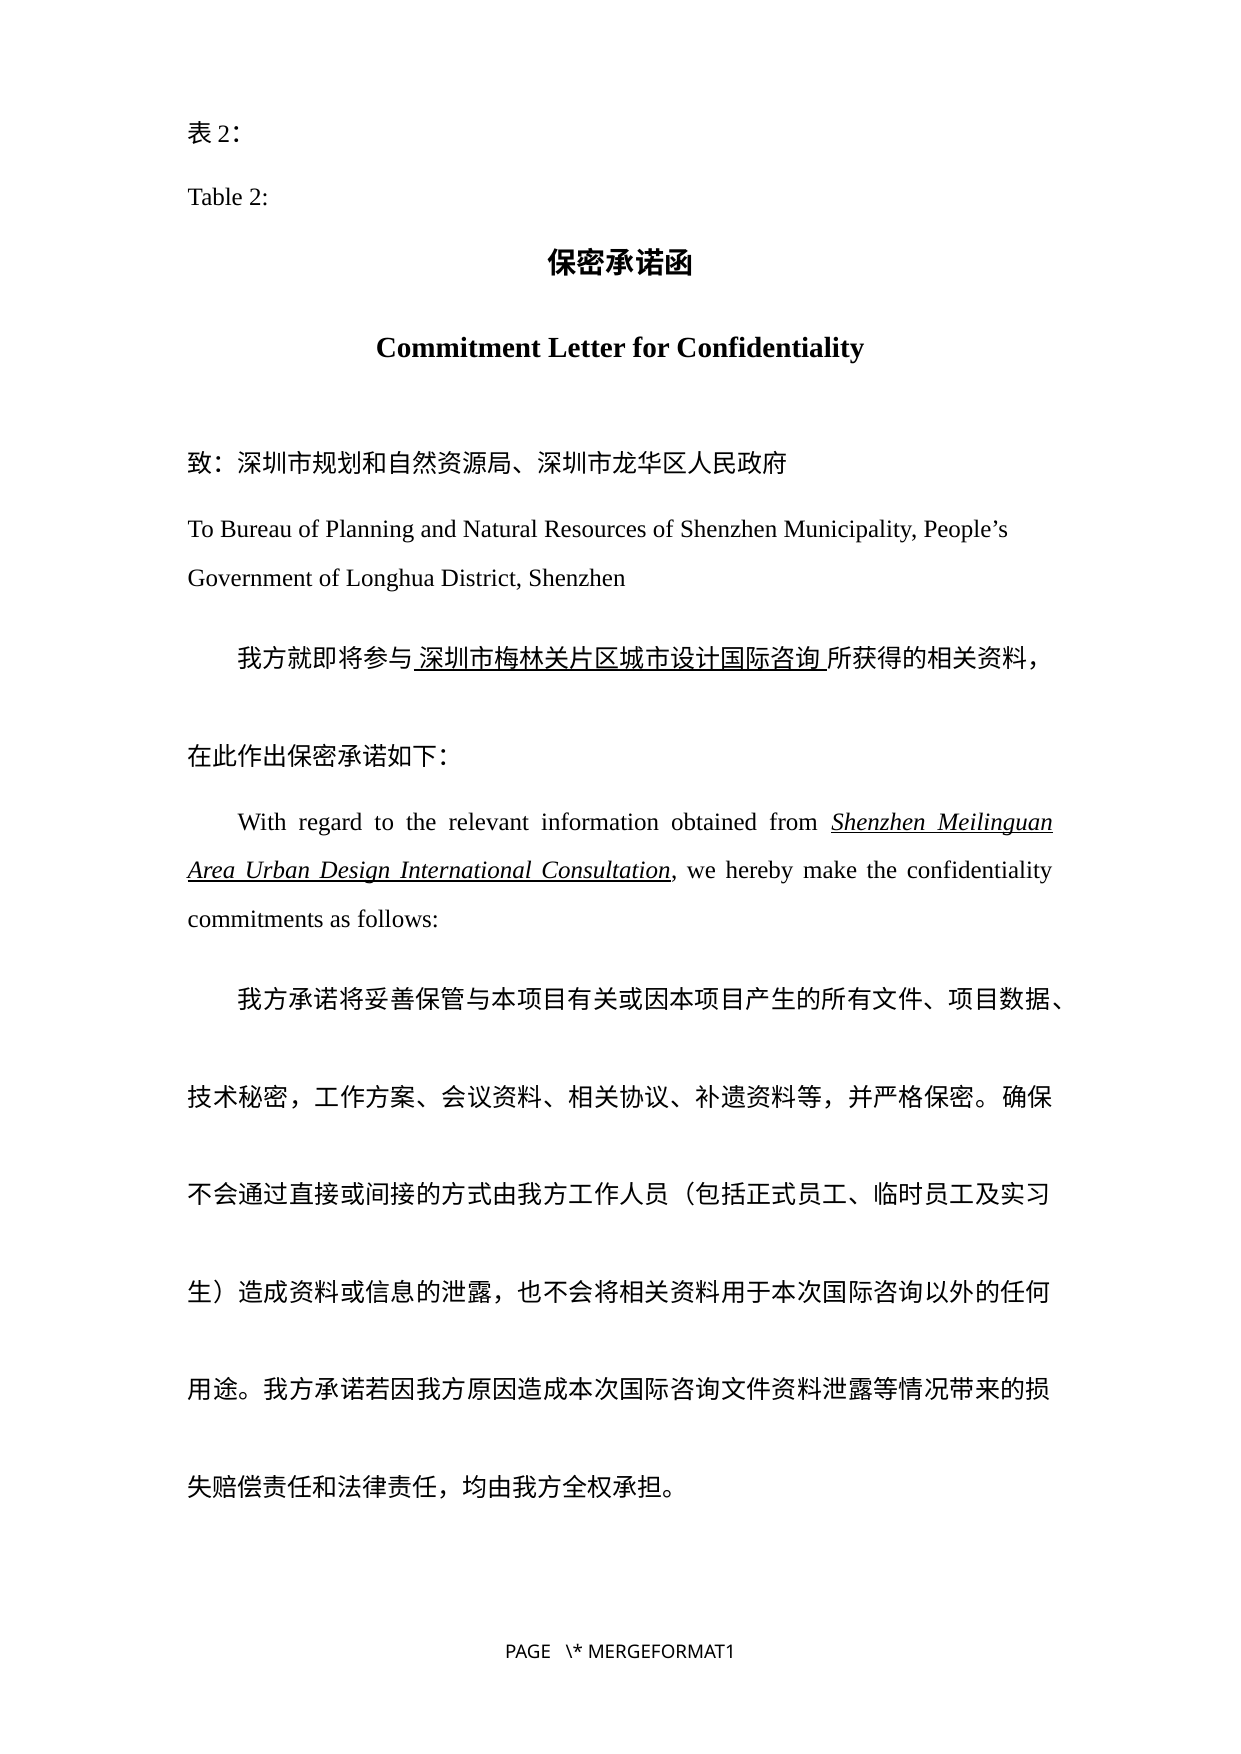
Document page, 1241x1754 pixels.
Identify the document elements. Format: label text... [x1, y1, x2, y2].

text 致：深圳市规划和自然资源局、深圳市龙华区人民政府 [187, 429, 1053, 494]
text 保密承诺函 [187, 229, 1053, 294]
text Commitment Letter for Confidentiality [187, 315, 1053, 380]
text Table 2: [187, 180, 1053, 212]
text 表2： [187, 99, 1053, 164]
text To Bureau of Planning and Natural Resources of Shenzhen Municipality, People’s Government of Longhua District, Shenzhen [187, 512, 1053, 593]
text 我方就即将参与 深圳市梅林关片区城市设计国际咨询 所获得的相关资料，在此作出保密承诺如下： [187, 624, 1053, 787]
text 我方承诺将妥善保管与本项目有关或因本项目产生的所有文件、项目数据、技术秘密，工作方案、会议资料、相关协议、补遗资料等，并严格保密。确保不会通过直接或间接的方式由我方工作人员（包括正式员工、临时员工及实习生）造成资料或信息的泄露，也不会将相关资料用于本次国际咨询以外的任何用途。我方承诺若因我方原因造成本次国际咨询文件资料泄露等情况带来的损失赔偿责任和法律责任，均由我方全权承担。 [187, 965, 1053, 1518]
text With regard to the relevant information obtained from Shenzhen Meilinguan Area Urban Design International Consultation, we hereby make the confidentiality commitments as follows: [187, 805, 1053, 935]
